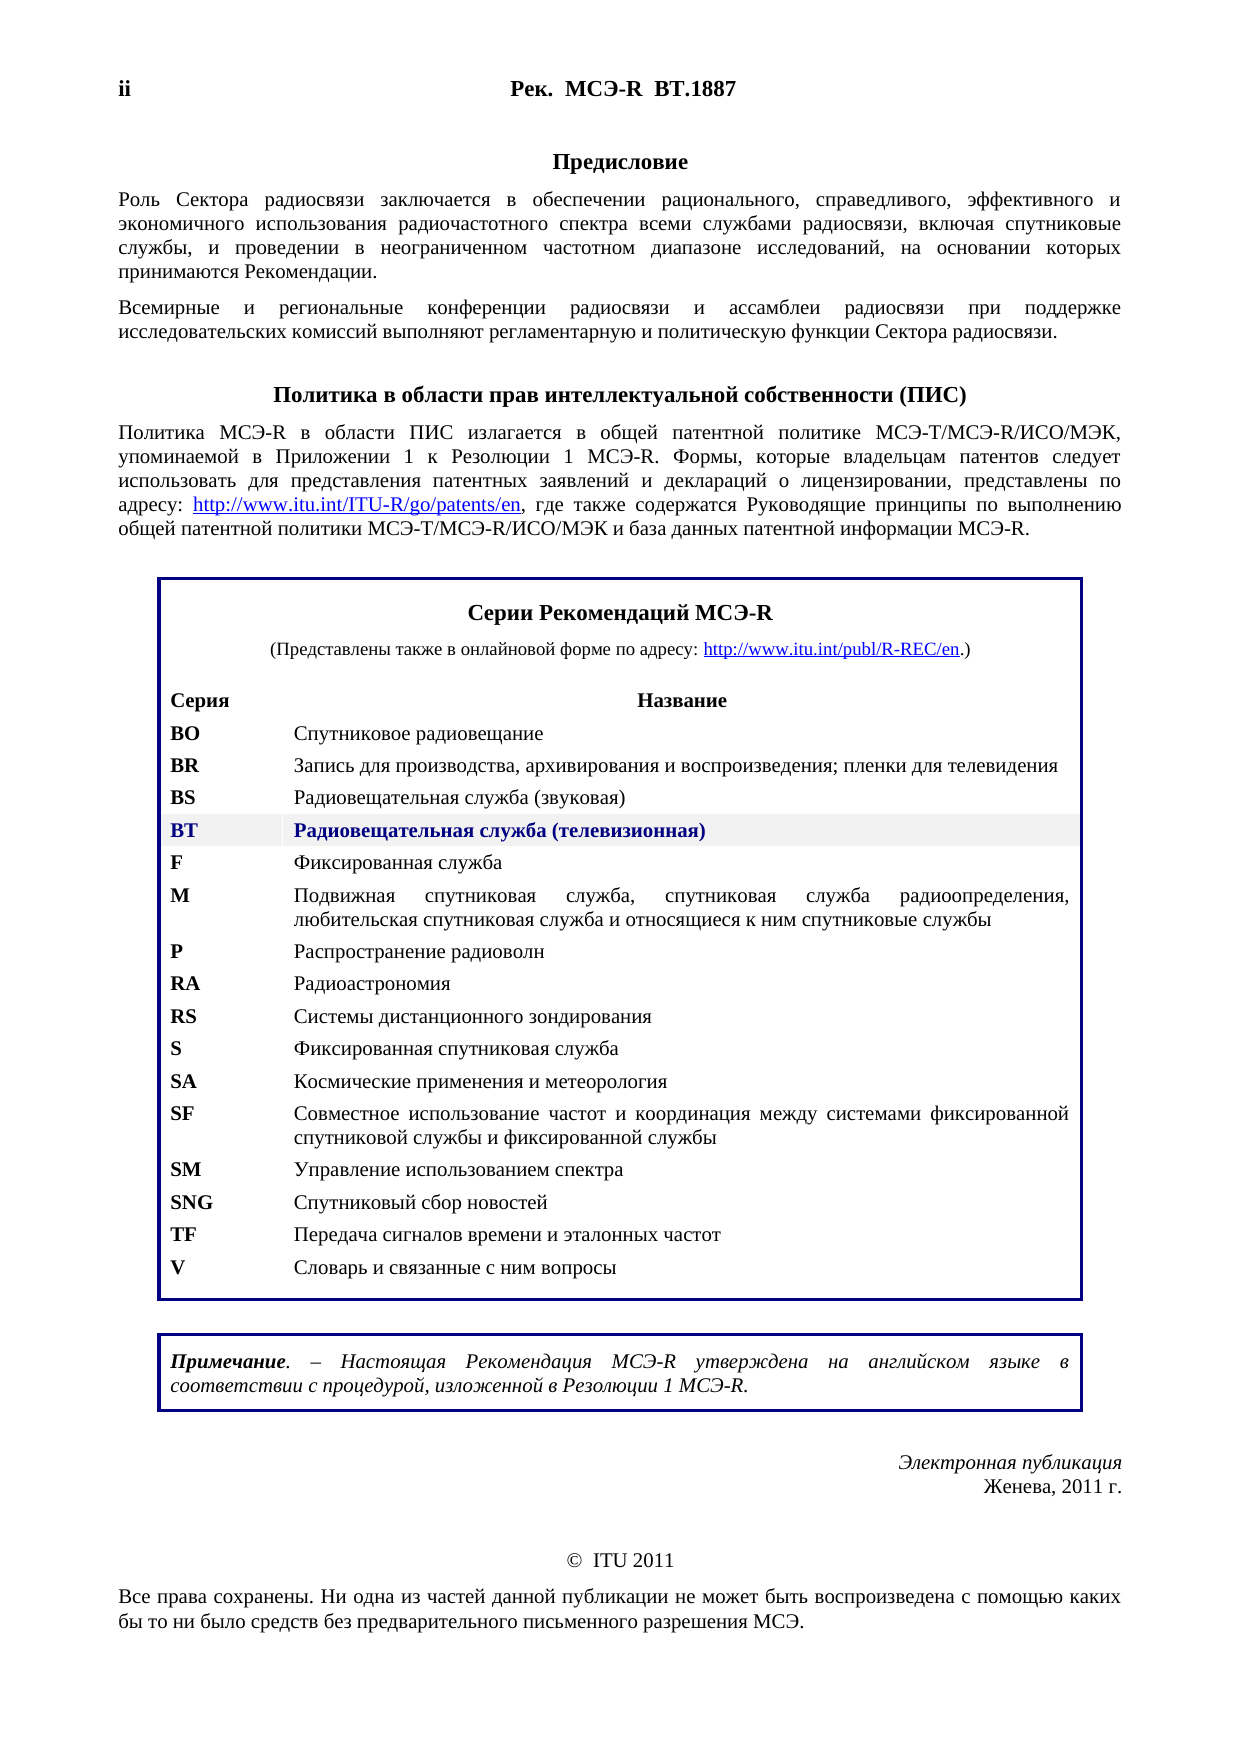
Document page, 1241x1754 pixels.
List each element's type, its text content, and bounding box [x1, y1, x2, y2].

table_cell BT [161, 814, 282, 846]
table_cell SM [161, 1153, 282, 1186]
table_cell Подвижная спутниковая служба, спутниковая служба радиоопределения, любительская спутниковая служба и относящиеся к ним спутниковые службы [283, 878, 1080, 935]
text ITU 2011 [118, 1548, 1122, 1572]
table_cell Системы дистанционного зондирования [283, 1000, 1080, 1032]
text Роль Сектора радиосвязи заключается в обеспечении рационального, справедливого, эффективного и экономичного использования радиочастотного спектра всеми службами радиосвязи, включая спутниковые службы, и проведении в неограниченном частотном диапазоне исследований, на основании которых принимаются Рекомендации. [118, 187, 1122, 283]
table_cell SF [161, 1097, 282, 1153]
text Политика МСЭ-R в области ПИС излагается в общей патентной политике МСЭ-Т/МСЭ-R/ИСО/МЭК, упоминаемой в Приложении 1 к Резолюции 1 МСЭ-R. Формы, которые владельцам патентов следует использовать для представления патентных заявлений и деклараций о лицензировании, представлены по адресу: http://www.itu.int/ITU-R/go/patents/en, где также содержатся Руководящие принципы по выполнению общей патентной политики МСЭ-Т/МСЭ-R/ИСО/МЭК и база данных патентной информации МСЭ-R. [118, 420, 1122, 540]
table_cell F [161, 846, 282, 878]
table_cell BR [161, 749, 282, 781]
table_cell V [161, 1250, 282, 1297]
text Электронная публикация Женева, 2011 г. [118, 1450, 1122, 1498]
text Всемирные и региональные конференции радиосвязи и ассамблеи радиосвязи при поддержке исследовательских комиссий выполняют регламентарную и политическую функции Сектора радиосвязи. [118, 295, 1122, 343]
table_header Примечание. – Настоящая Рекомендация МСЭ-R утверждена на английском языке в соответствии с процедурой, изложенной в Резолюции 1 МСЭ-R. [161, 1336, 1080, 1409]
text Предисловие [118, 148, 1122, 174]
table_cell Название [283, 684, 1080, 716]
table_cell Серия [161, 684, 282, 716]
table_cell SNG [161, 1186, 282, 1218]
table_cell BO [161, 716, 282, 749]
table_cell Фиксированная спутниковая служба [283, 1032, 1080, 1064]
table_header Серии Рекомендаций МСЭ-R (Представлены также в онлайновой форме по адресу: http://www.itu.int/publ/R-REC/en.) [161, 580, 1080, 684]
table_cell Спутниковый сбор новостей [283, 1186, 1080, 1218]
table_cell Управление использованием спектра [283, 1153, 1080, 1186]
table_cell Совместное использование частот и координация между системами фиксированной спутниковой службы и фиксированной службы [283, 1097, 1080, 1153]
text Политика в области прав интеллектуальной собственности (ПИС) [118, 381, 1122, 407]
table_cell TF [161, 1218, 282, 1250]
table_cell Радиовещательная служба (звуковая) [283, 781, 1080, 813]
table_cell M [161, 878, 282, 935]
table_cell Запись для производства, архивирования и воспроизведения; пленки для телевидения [283, 749, 1080, 781]
table_cell Космические применения и метеорология [283, 1064, 1080, 1097]
table_cell S [161, 1032, 282, 1064]
table_cell Распространение радиоволн [283, 935, 1080, 967]
text Все права сохранены. Ни одна из частей данной публикации не может быть воспроизведена с помощью каких бы то ни было средств без предварительного письменного разрешения МСЭ. [118, 1584, 1122, 1633]
table_cell BS [161, 781, 282, 813]
table_cell SA [161, 1064, 282, 1097]
table_cell Словарь и связанные с ним вопросы [283, 1250, 1080, 1297]
table_cell Спутниковое радиовещание [283, 716, 1080, 749]
table_cell Радиоастрономия [283, 967, 1080, 999]
table_cell RS [161, 1000, 282, 1032]
table_cell Фиксированная служба [283, 846, 1080, 878]
table_cell Передача сигналов времени и эталонных частот [283, 1218, 1080, 1250]
table_cell P [161, 935, 282, 967]
table_cell Радиовещательная служба (телевизионная) [283, 814, 1080, 846]
table_cell RA [161, 967, 282, 999]
